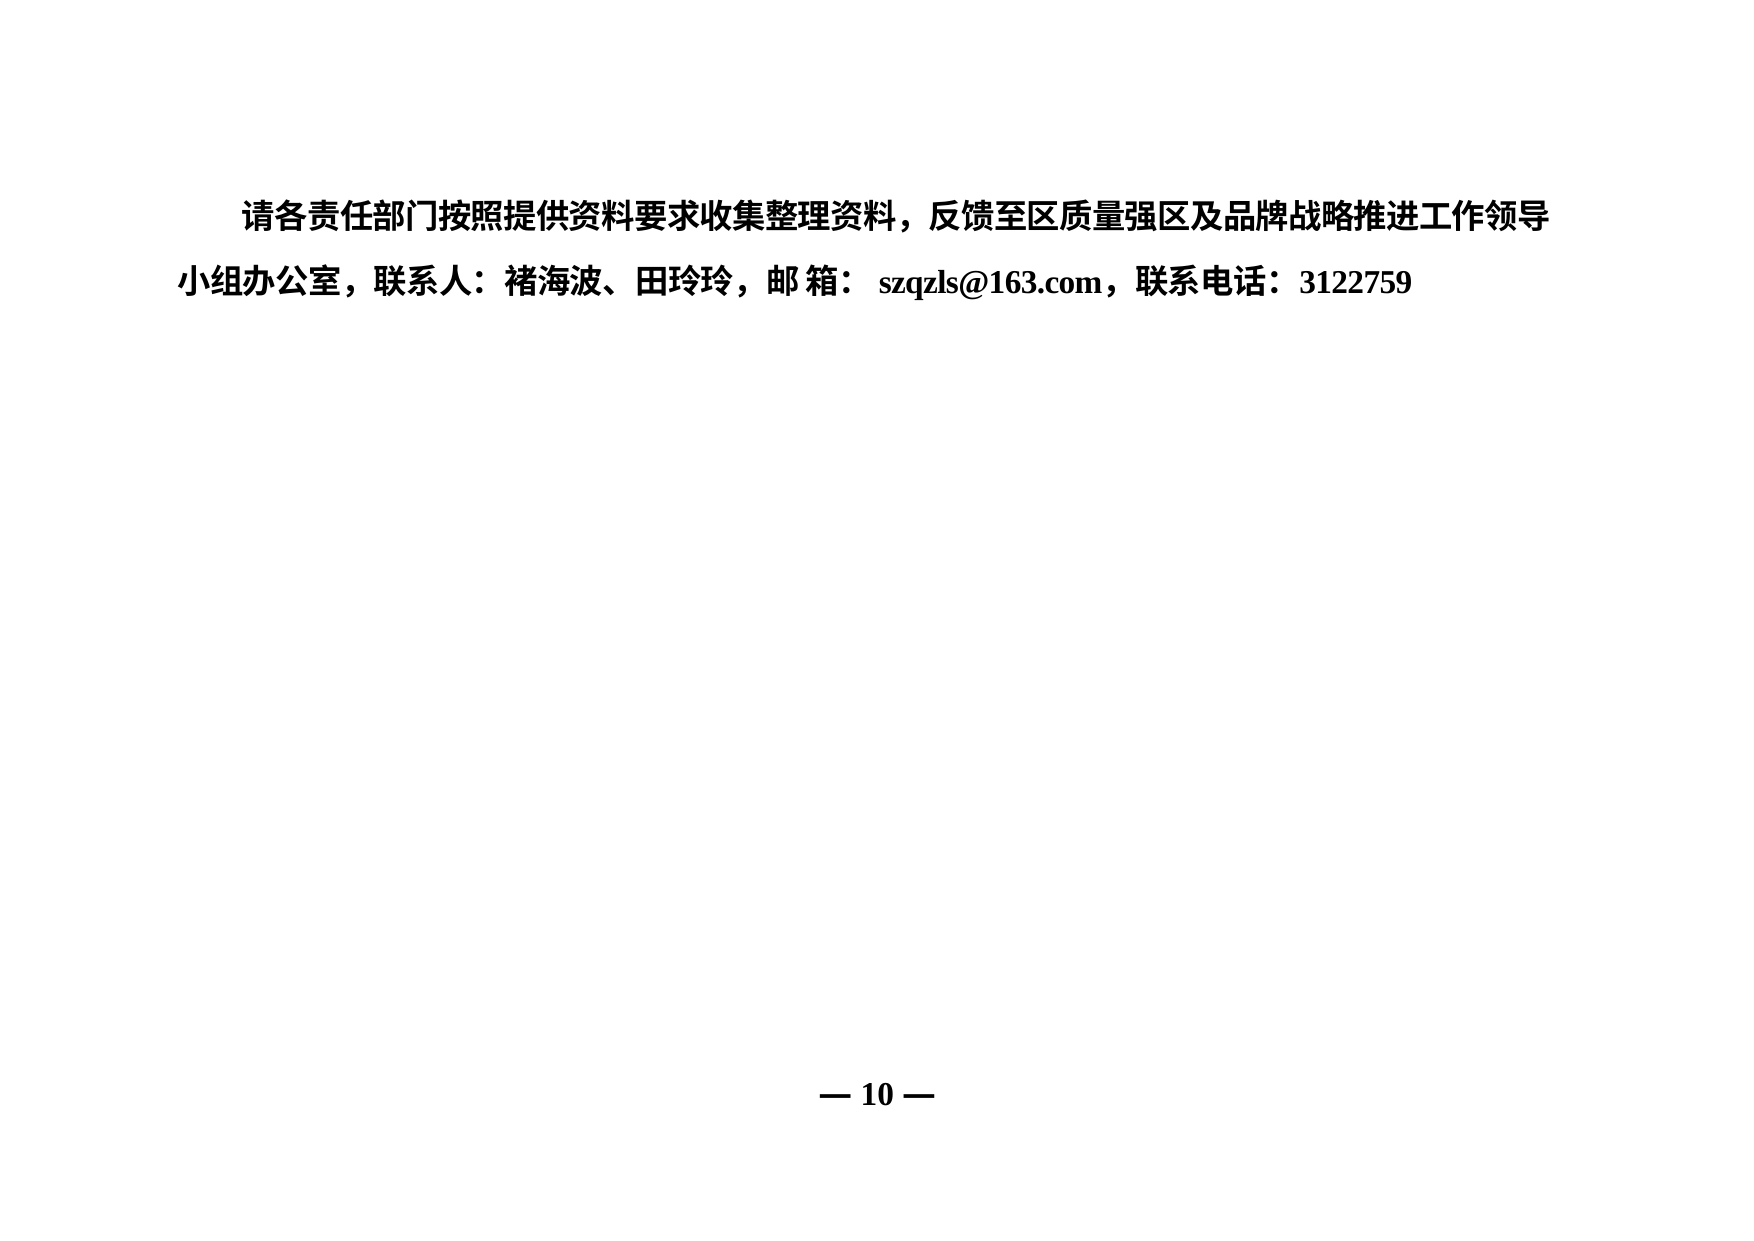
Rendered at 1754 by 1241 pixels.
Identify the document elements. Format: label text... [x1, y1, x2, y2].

text 请各责任部门按照提供资料要求收集整理资料，反馈至区质量强区及品牌战略推进工作领导小组办公室，联系人：褚海波、田玲玲，邮 箱： szqzls@163.com，联系电话：3122759 [177, 181, 1577, 311]
